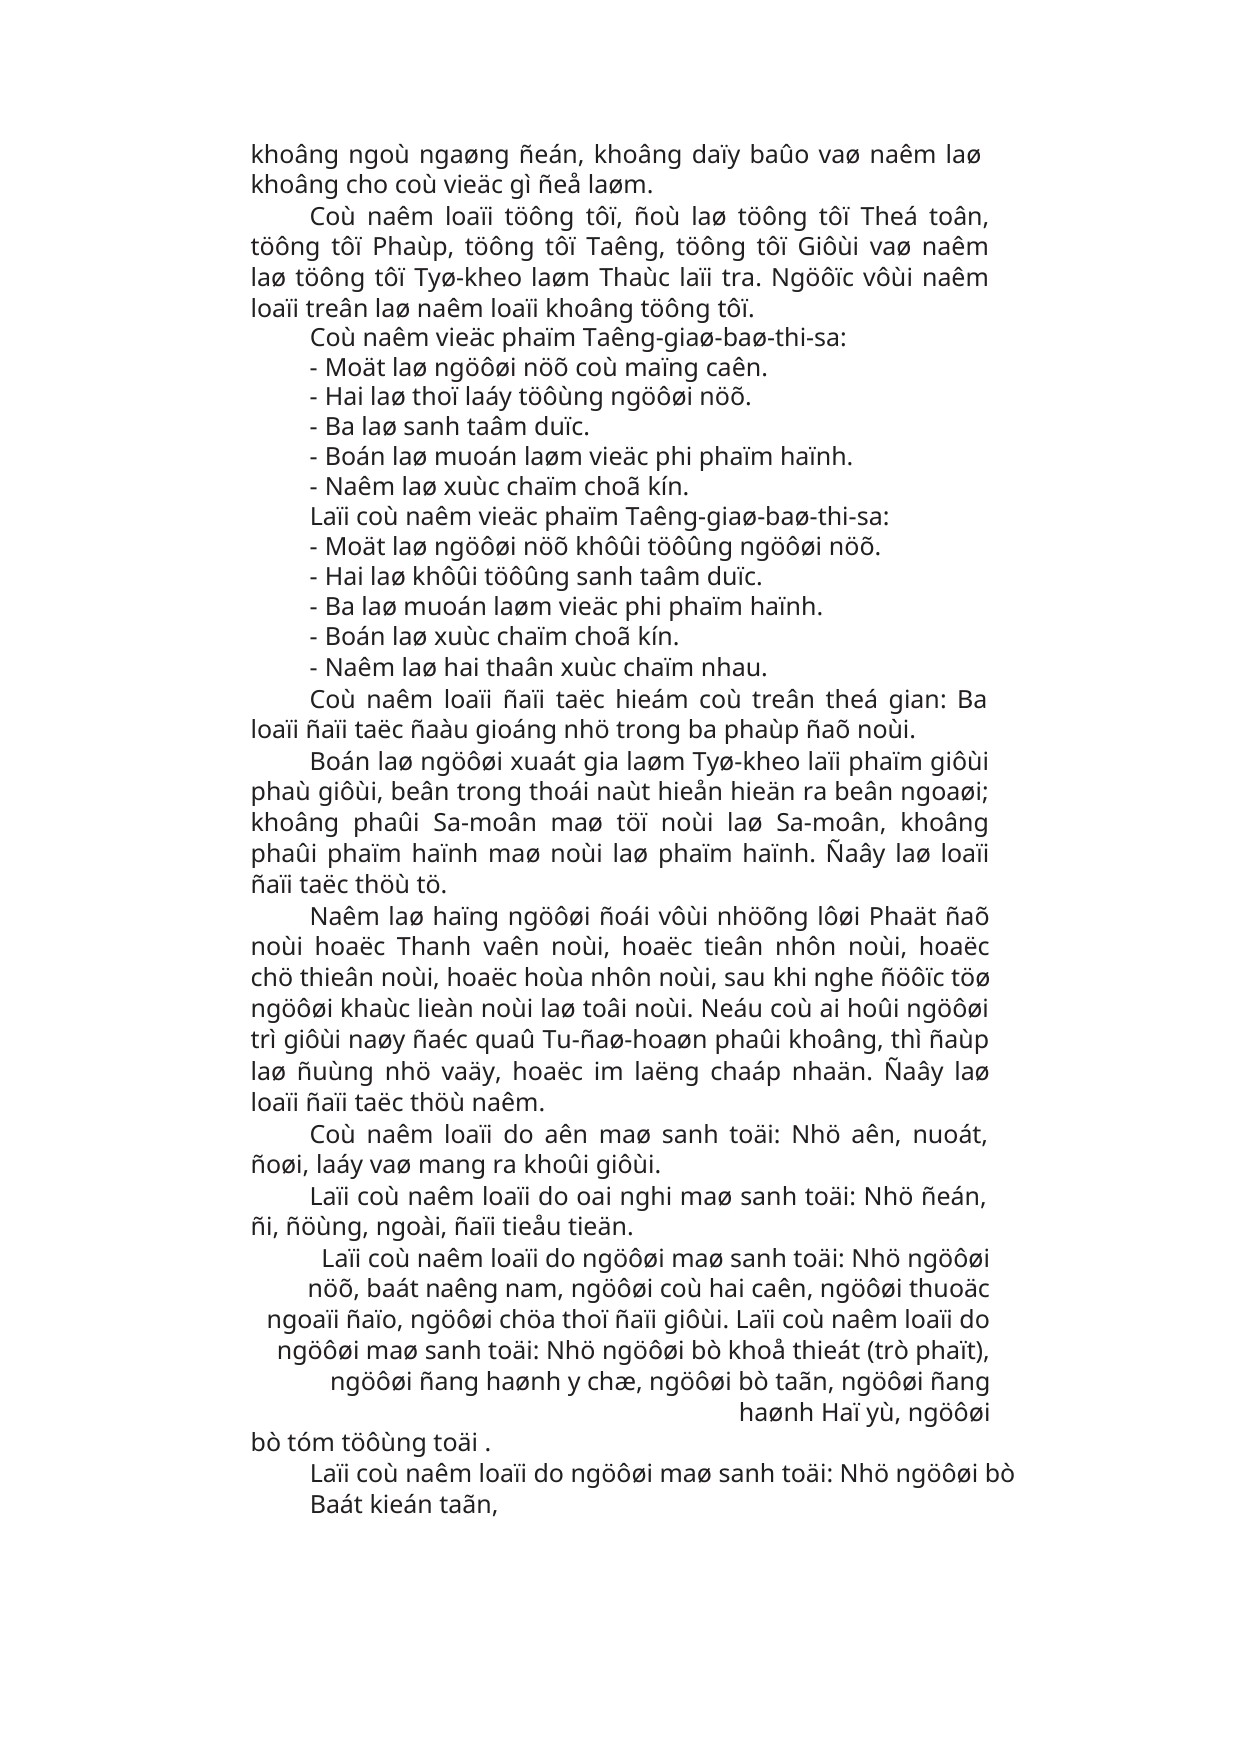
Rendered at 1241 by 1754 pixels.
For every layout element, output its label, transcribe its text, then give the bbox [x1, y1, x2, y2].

list Boán laø muoán laøm vieäc phi phaïm haïnh. [309, 442, 1065, 472]
list Boán laø xuùc chaïm choã kín. [309, 622, 1065, 652]
text Coù naêm loaïi töông tôï, ñoù laø töông tôï Theá toân, töông tôï Phaùp, töông tôï Taêng, töông tôï Giôùi vaø naêm laø töông tôï Tyø-kheo laøm Thaùc laïi tra. Ngöôïc vôùi naêm loaïi treân laø naêm loaïi khoâng töông tôï. [250, 200, 990, 324]
text Boán laø ngöôøi xuaát gia laøm Tyø-kheo laïi phaïm giôùi phaù giôùi, beân trong thoái naùt hieån hieän ra beân ngoaøi; khoâng phaûi Sa-moân maø töï noùi laø Sa-moân, khoâng phaûi phaïm haïnh maø noùi laø phaïm haïnh. Ñaây laø loaïi ñaïi taëc thöù tö. [250, 746, 990, 901]
list Moät laø ngöôøi nöõ coù maïng caên. [309, 352, 1065, 382]
list Naêm laø hai thaân xuùc chaïm nhau. [309, 652, 1065, 683]
list Ba laø muoán laøm vieäc phi phaïm haïnh. [309, 592, 1065, 622]
text bò tóm töôùng toäi . [250, 1428, 1065, 1457]
text khoâng ngoù ngaøng ñeán, khoâng daïy baûo vaø naêm laø khoâng cho coù vieäc gì ñeå laøm. [250, 138, 982, 200]
text Laïi coù naêm vieäc phaïm Taêng-giaø-baø-thi-sa: [309, 502, 1065, 532]
list Moät laø ngöôøi nöõ khôûi töôûng ngöôøi nöõ. [309, 532, 1065, 562]
text Laïi coù naêm loaïi do ngöôøi maø sanh toäi: Nhö ngöôøi nöõ, baát naêng nam, ngöôøi coù hai caên, ngöôøi thuoäc ngoaïi ñaïo, ngöôøi chöa thoï ñaïi giôùi. Laïi coù naêm loaïi do ngöôøi maø sanh toäi: Nhö ngöôøi bò khoå thieát (trò phaït), ngöôøi ñang haønh y chæ, ngöôøi bò taãn, ngöôøi ñang haønh Haï yù, ngöôøi [252, 1242, 990, 1428]
text Laïi coù naêm loaïi do oai nghi maø sanh toäi: Nhö ñeán, ñi, ñöùng, ngoài, ñaïi tieåu tieän. [250, 1180, 988, 1242]
list Ba laø sanh taâm duïc. [309, 412, 1065, 442]
text Coù naêm loaïi do aên maø sanh toäi: Nhö aên, nuoát, ñoøi, laáy vaø mang ra khoûi giôùi. [250, 1118, 988, 1180]
text Laïi coù naêm loaïi do ngöôøi maø sanh toäi: Nhö ngöôøi bò Baát kieán taãn, [309, 1457, 1065, 1520]
list Hai laø khôûi töôûng sanh taâm duïc. [309, 562, 1065, 592]
list Naêm laø xuùc chaïm choã kín. [309, 472, 1065, 502]
text Coù naêm vieäc phaïm Taêng-giaø-baø-thi-sa: [309, 324, 1065, 352]
list Hai laø thoï laáy töôùng ngöôøi nöõ. [309, 382, 1065, 412]
text Naêm laø haïng ngöôøi ñoái vôùi nhöõng lôøi Phaät ñaõ noùi hoaëc Thanh vaên noùi, hoaëc tieân nhôn noùi, hoaëc chö thieân noùi, hoaëc hoùa nhôn noùi, sau khi nghe ñöôïc töø ngöôøi khaùc lieàn noùi laø toâi noùi. Neáu coù ai hoûi ngöôøi trì giôùi naøy ñaéc quaû Tu-ñaø-hoaøn phaûi khoâng, thì ñaùp laø ñuùng nhö vaäy, hoaëc im laëng chaáp nhaän. Ñaây laø loaïi ñaïi taëc thöù naêm. [250, 901, 990, 1118]
text Coù naêm loaïi ñaïi taëc hieám coù treân theá gian: Ba loaïi ñaïi taëc ñaàu gioáng nhö trong ba phaùp ñaõ noùi. [250, 684, 988, 746]
